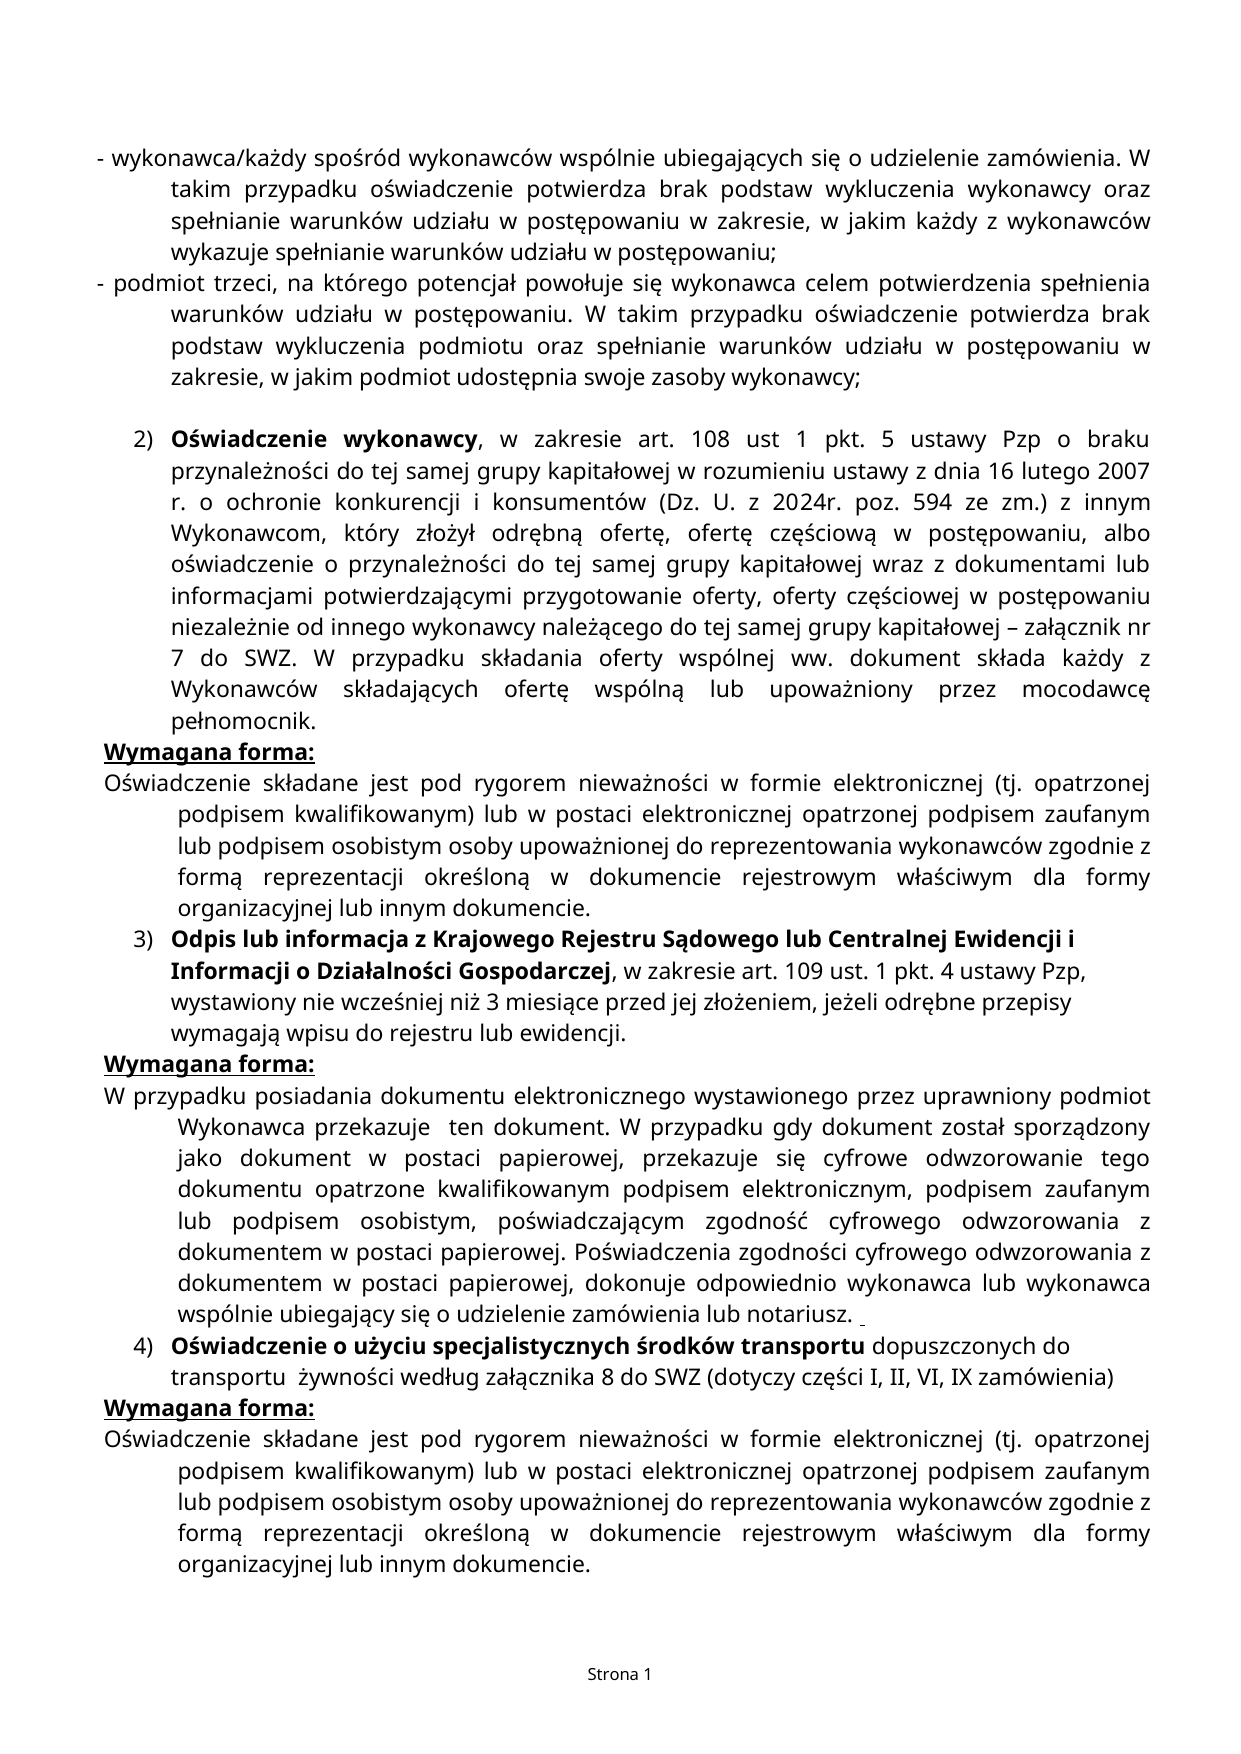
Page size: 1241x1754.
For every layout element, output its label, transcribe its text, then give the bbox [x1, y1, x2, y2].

text Wymagana forma: [103, 736, 1152, 767]
text Wymagana forma: [103, 1392, 1152, 1423]
list - podmiot trzeci, na którego potencjał powołuje się wykonawca celem potwierdzenia spełnienia warunków udziału w postępowaniu. W takim przypadku oświadczenie potwierdza brak podstaw wykluczenia podmiotu oraz spełnianie warunków udziału w postępowaniu w zakresie, w jakim podmiot udostępnia swoje zasoby wykonawcy; [97, 267, 1152, 392]
list Oświadczenie wykonawcy, w zakresie art. 108 ust 1 pkt. 5 ustawy Pzp o braku przynależności do tej samej grupy kapitałowej w rozumieniu ustawy z dnia 16 lutego 2007 r. o ochronie konkurencji i konsumentów (Dz. U. z 2024r. poz. 594 ze zm.) z innym Wykonawcom, który złożył odrębną ofertę, ofertę częściową w postępowaniu, albo oświadczenie o przynależności do tej samej grupy kapitałowej wraz z dokumentami lub informacjami potwierdzającymi przygotowanie oferty, oferty częściowej w postępowaniu niezależnie od innego wykonawcy należącego do tej samej grupy kapitałowej – załącznik nr 7 do SWZ. W przypadku składania oferty wspólnej ww. dokument składa każdy z Wykonawców składających ofertę wspólną lub upoważniony przez mocodawcę pełnomocnik. [133, 423, 1152, 736]
list - wykonawca/każdy spośród wykonawców wspólnie ubiegających się o udzielenie zamówienia. W takim przypadku oświadczenie potwierdza brak podstaw wykluczenia wykonawcy oraz spełnianie warunków udziału w postępowaniu w zakresie, w jakim każdy z wykonawców wykazuje spełnianie warunków udziału w postępowaniu; [97, 142, 1152, 267]
list Oświadczenie o użyciu specjalistycznych środków transportu dopuszczonych do transportu żywności według załącznika 8 do SWZ (dotyczy części I, II, VI, IX zamówienia) [133, 1330, 1152, 1392]
text W przypadku posiadania dokumentu elektronicznego wystawionego przez uprawniony podmiot Wykonawca przekazuje ten dokument. W przypadku gdy dokument został sporządzony jako dokument w postaci papierowej, przekazuje się cyfrowe odwzorowanie tego dokumentu opatrzone kwalifikowanym podpisem elektronicznym, podpisem zaufanym lub podpisem osobistym, poświadczającym zgodność cyfrowego odwzorowania z dokumentem w postaci papierowej. Poświadczenia zgodności cyfrowego odwzorowania z dokumentem w postaci papierowej, dokonuje odpowiednio wykonawca lub wykonawca wspólnie ubiegający się o udzielenie zamówienia lub notariusz. [103, 1080, 1152, 1330]
text Wymagana forma: [103, 1048, 1152, 1080]
list Odpis lub informacja z Krajowego Rejestru Sądowego lub Centralnej Ewidencji i Informacji o Działalności Gospodarczej, w zakresie art. 109 ust. 1 pkt. 4 ustawy Pzp, wystawiony nie wcześniej niż 3 miesiące przed jej złożeniem, jeżeli odrębne przepisy wymagają wpisu do rejestru lub ewidencji. [133, 923, 1152, 1048]
text Oświadczenie składane jest pod rygorem nieważności w formie elektronicznej (tj. opatrzonej podpisem kwalifikowanym) lub w postaci elektronicznej opatrzonej podpisem zaufanym lub podpisem osobistym osoby upoważnionej do reprezentowania wykonawców zgodnie z formą reprezentacji określoną w dokumencie rejestrowym właściwym dla formy organizacyjnej lub innym dokumencie. [103, 767, 1152, 923]
text Oświadczenie składane jest pod rygorem nieważności w formie elektronicznej (tj. opatrzonej podpisem kwalifikowanym) lub w postaci elektronicznej opatrzonej podpisem zaufanym lub podpisem osobistym osoby upoważnionej do reprezentowania wykonawców zgodnie z formą reprezentacji określoną w dokumencie rejestrowym właściwym dla formy organizacyjnej lub innym dokumencie. [103, 1423, 1152, 1580]
